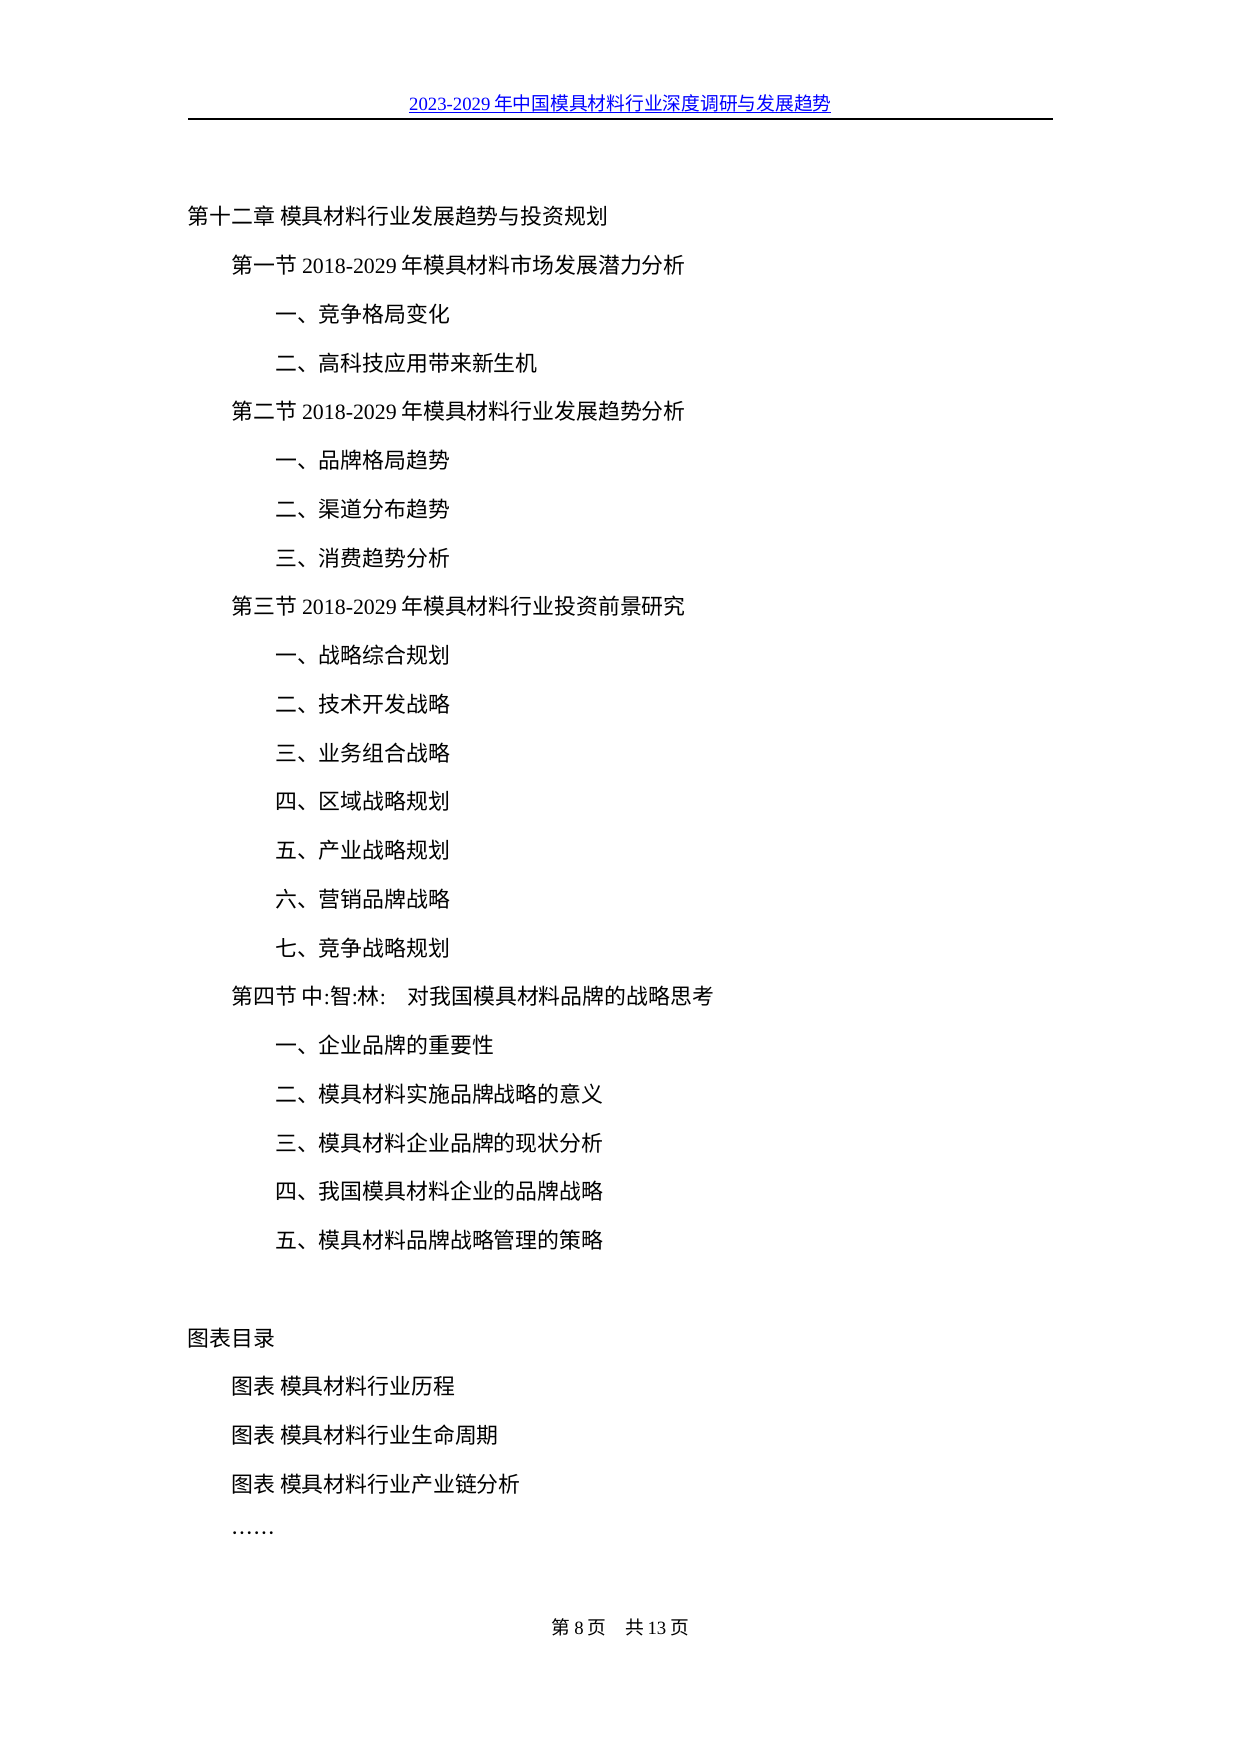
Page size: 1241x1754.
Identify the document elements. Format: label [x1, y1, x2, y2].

text [187, 150, 1053, 1548]
